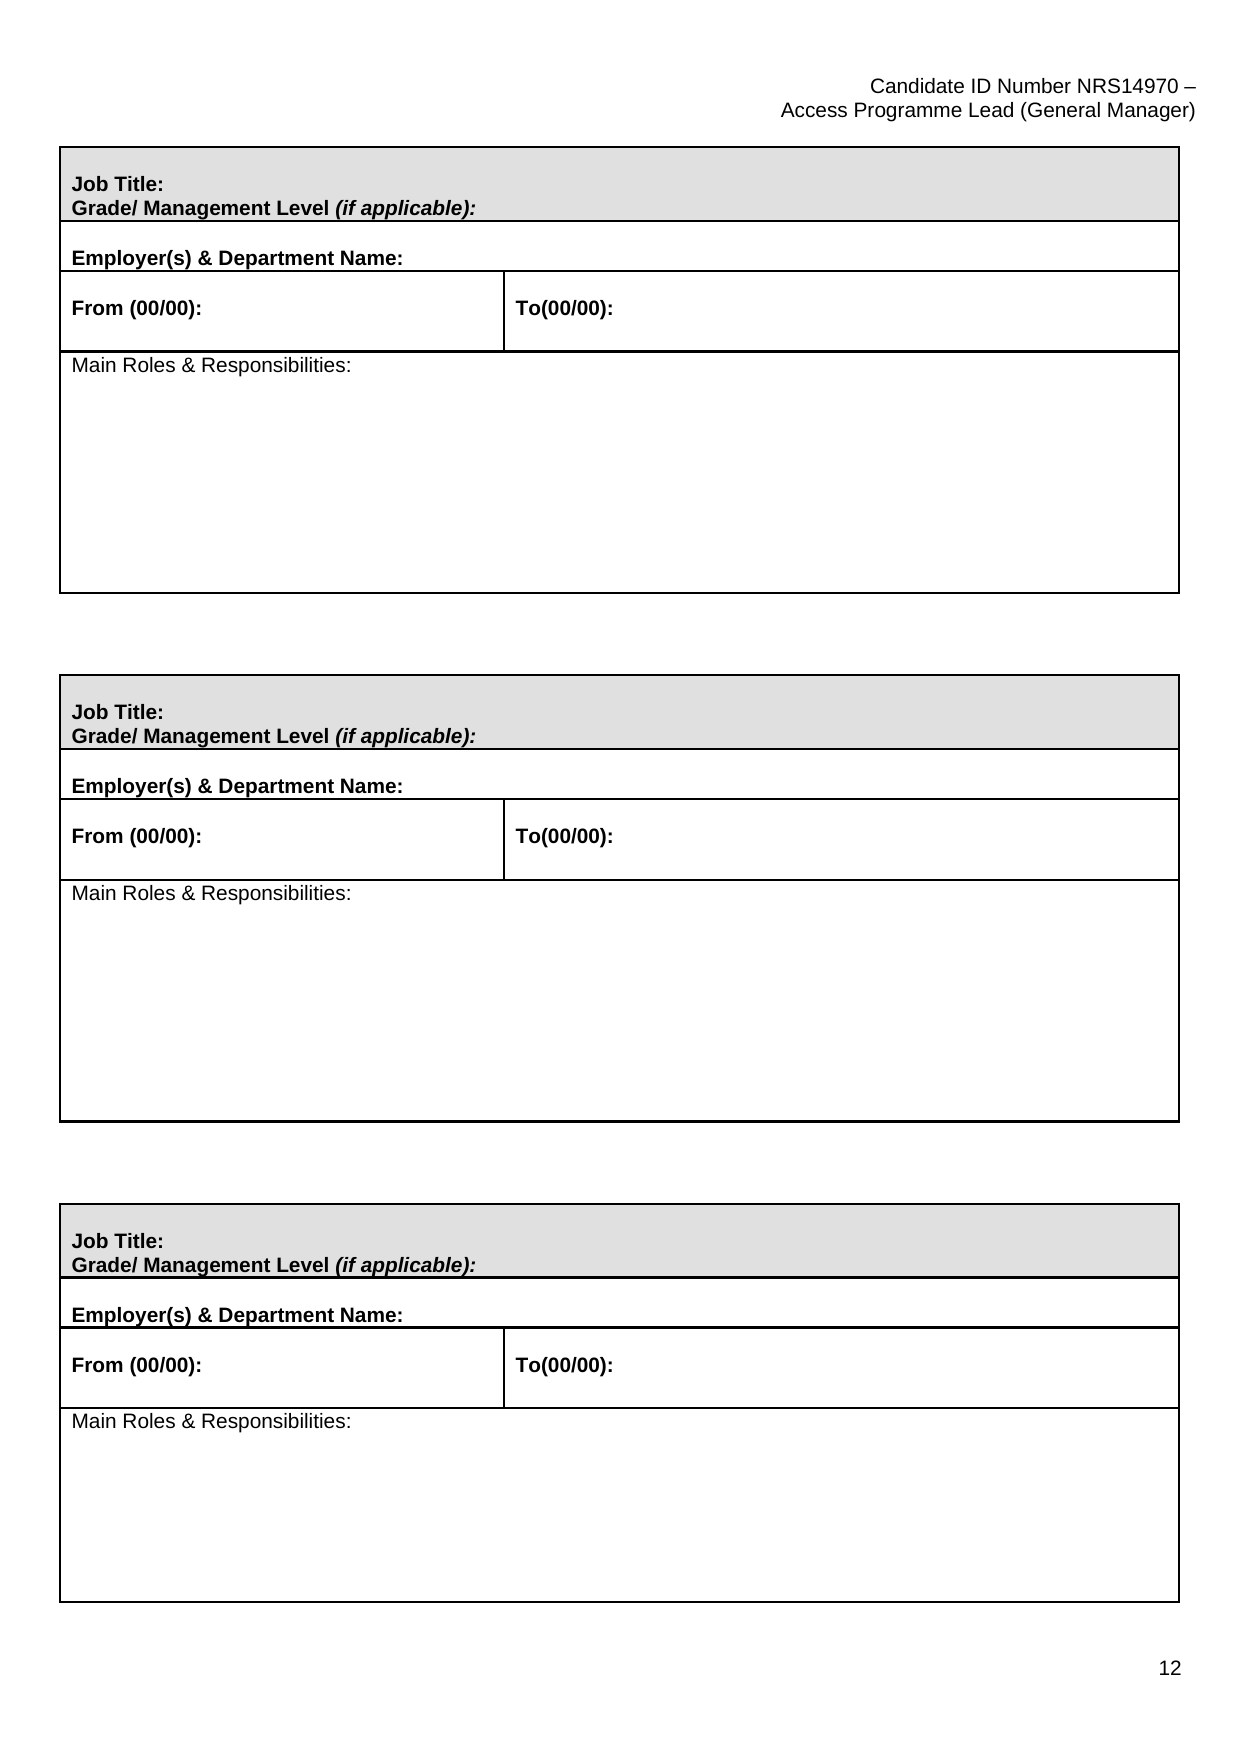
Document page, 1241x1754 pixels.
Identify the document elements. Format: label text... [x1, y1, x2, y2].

table_header Job Title: Grade/ Management Level (if applicable): [61, 676, 1178, 748]
table_cell Main Roles & Responsibilities: [61, 353, 1178, 592]
table_cell Main Roles & Responsibilities: [61, 881, 1178, 1120]
table_cell Employer(s) & Department Name: [61, 1279, 1178, 1326]
table_header Job Title: Grade/ Management Level (if applicable): [61, 1205, 1178, 1276]
table_header Job Title: Grade/ Management Level (if applicable): [61, 148, 1178, 220]
table_cell From (00/00): [61, 800, 503, 879]
table_cell To(00/00): [505, 1329, 1178, 1407]
table_cell To(00/00): [505, 272, 1178, 350]
table_cell Employer(s) & Department Name: [61, 750, 1178, 798]
table_cell From (00/00): [61, 1329, 503, 1407]
table_cell From (00/00): [61, 272, 503, 350]
table_cell Main Roles & Responsibilities: [61, 1409, 1178, 1601]
table_cell To(00/00): [505, 800, 1178, 879]
table_cell Employer(s) & Department Name: [61, 222, 1178, 270]
